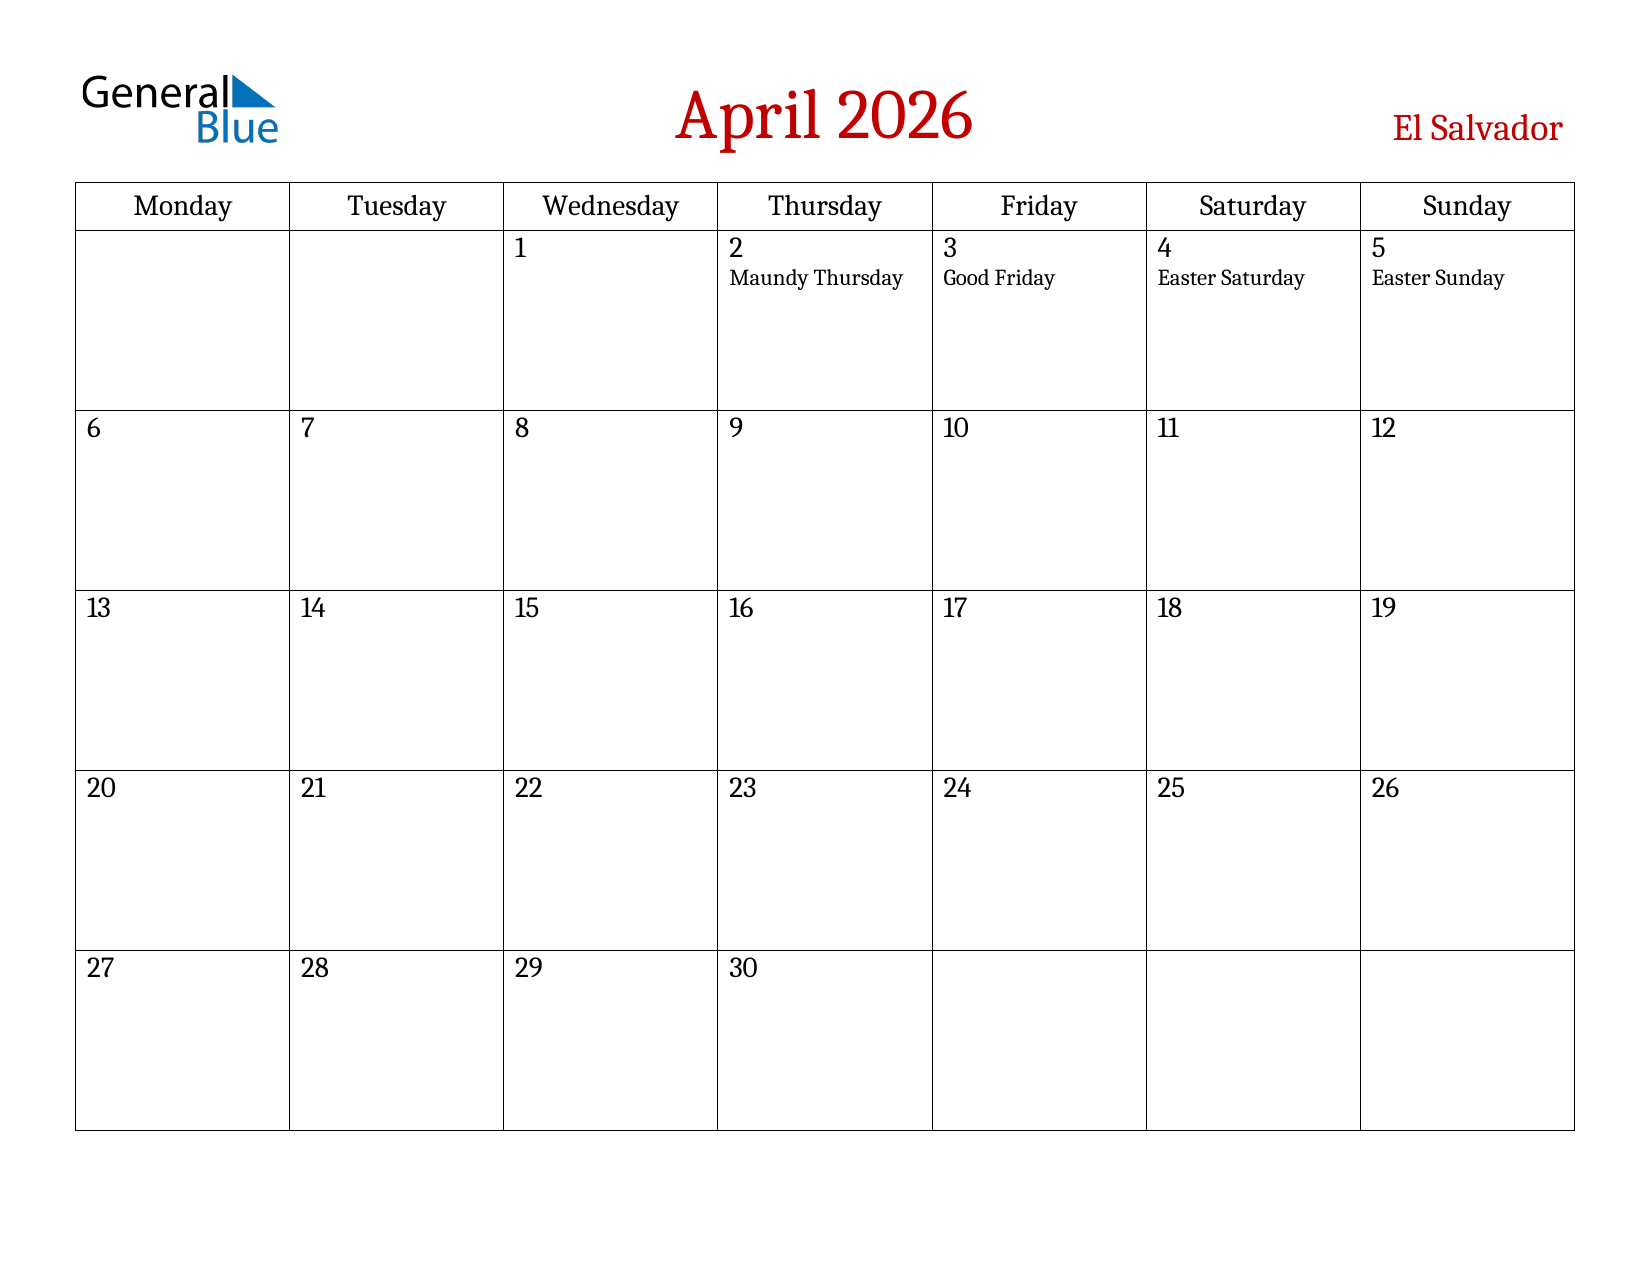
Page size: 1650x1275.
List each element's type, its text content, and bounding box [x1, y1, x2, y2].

table_cell [718, 805, 932, 950]
table_cell Monday [76, 183, 289, 230]
table_cell [1147, 985, 1360, 1130]
table_cell Sunday [1361, 183, 1574, 230]
table_cell 23 [718, 771, 932, 805]
table_cell [718, 445, 932, 590]
table_cell Maundy Thursday [718, 265, 932, 410]
table_cell [290, 265, 503, 410]
table_cell 5 [1361, 231, 1574, 264]
table_cell [76, 985, 289, 1130]
table_cell 22 [504, 771, 717, 805]
table_cell 20 [76, 771, 289, 805]
table_cell 3 [933, 231, 1146, 264]
table_cell 8 [504, 411, 717, 444]
table_cell 10 [933, 411, 1146, 444]
table_cell [76, 805, 289, 950]
table_cell [1361, 985, 1574, 1130]
table_cell Easter Saturday [1147, 265, 1360, 410]
table_cell 30 [718, 951, 932, 985]
table_cell 6 [76, 411, 289, 444]
table_cell [290, 231, 503, 264]
table_cell [1361, 625, 1574, 770]
table_header April 2026 [504, 75, 1146, 182]
table_cell 26 [1361, 771, 1574, 805]
table_cell Thursday [718, 183, 932, 230]
table_cell [933, 985, 1146, 1130]
table_cell Friday [933, 183, 1146, 230]
table_cell [1361, 805, 1574, 950]
table_cell Easter Sunday [1361, 265, 1574, 410]
table_cell [76, 625, 289, 770]
table_cell [1361, 951, 1574, 985]
table_cell 2 [718, 231, 932, 264]
table_cell [933, 625, 1146, 770]
table_cell Good Friday [933, 265, 1146, 410]
table_cell [290, 805, 503, 950]
table_cell 4 [1147, 231, 1360, 264]
table_cell [504, 625, 717, 770]
table_cell [504, 265, 717, 410]
table_cell [76, 265, 289, 410]
table_cell 16 [718, 591, 932, 625]
table_cell Tuesday [290, 183, 503, 230]
table_cell [76, 231, 289, 264]
table_cell 14 [290, 591, 503, 625]
table_cell 25 [1147, 771, 1360, 805]
picture [82, 75, 278, 143]
table_cell 28 [290, 951, 503, 985]
table_cell [933, 951, 1146, 985]
table_cell [933, 805, 1146, 950]
table_cell Saturday [1147, 183, 1360, 230]
table_cell [504, 985, 717, 1130]
table_cell 27 [76, 951, 289, 985]
table_cell [76, 445, 289, 590]
table_cell Wednesday [504, 183, 717, 230]
table_cell 9 [718, 411, 932, 444]
table_cell [290, 625, 503, 770]
table_cell 7 [290, 411, 503, 444]
table_cell [933, 445, 1146, 590]
table_cell 15 [504, 591, 717, 625]
table_cell [1147, 625, 1360, 770]
table_cell 29 [504, 951, 717, 985]
table_cell [1147, 805, 1360, 950]
table_cell 21 [290, 771, 503, 805]
table_header El Salvador [1146, 75, 1574, 182]
table_cell 13 [76, 591, 289, 625]
table_cell [504, 805, 717, 950]
table_cell [718, 625, 932, 770]
table_cell [290, 985, 503, 1130]
table_cell 1 [504, 231, 717, 264]
table_cell 18 [1147, 591, 1360, 625]
table_cell 17 [933, 591, 1146, 625]
table_cell 11 [1147, 411, 1360, 444]
table_cell [290, 445, 503, 590]
table_cell [718, 985, 932, 1130]
table_cell 19 [1361, 591, 1574, 625]
table_cell [504, 445, 717, 590]
table_header [76, 75, 503, 182]
table_cell 12 [1361, 411, 1574, 444]
table_cell [1361, 445, 1574, 590]
table_cell [1147, 951, 1360, 985]
table_cell 24 [933, 771, 1146, 805]
table_cell [1147, 445, 1360, 590]
